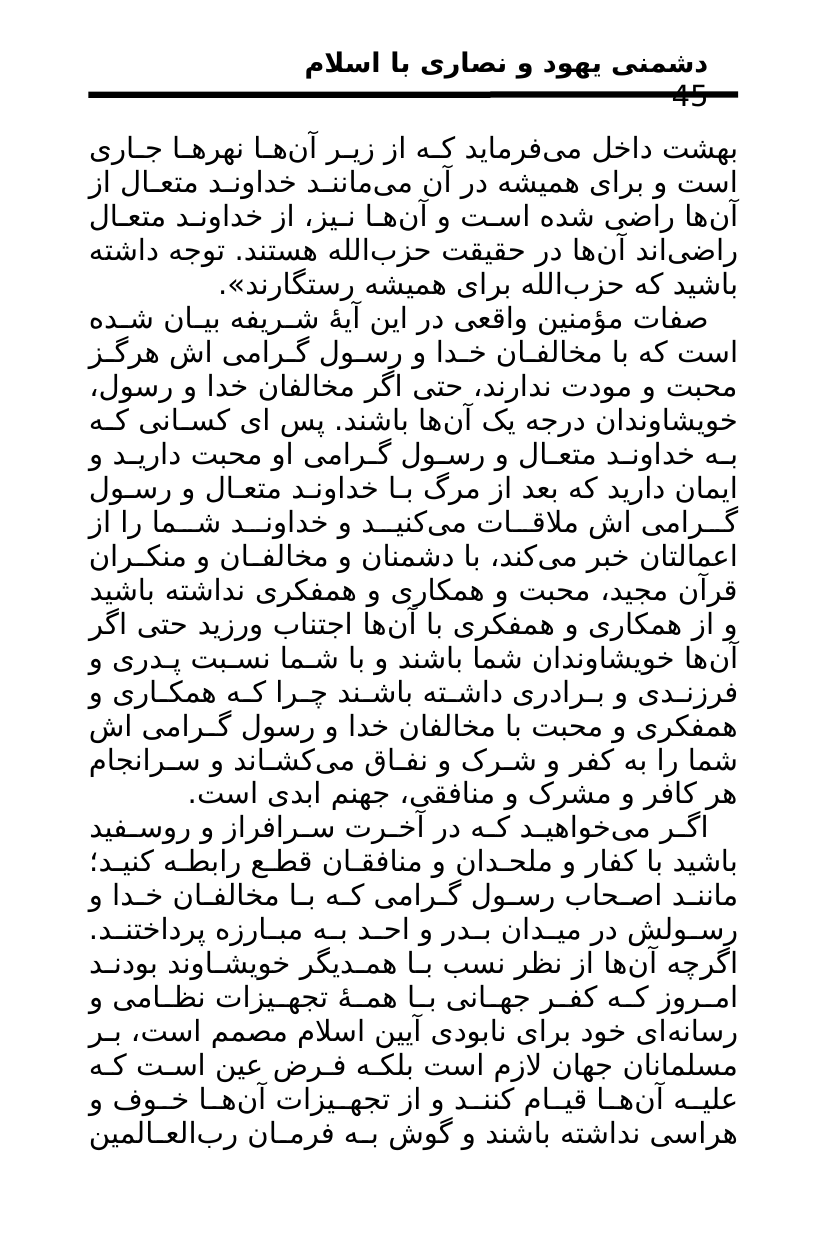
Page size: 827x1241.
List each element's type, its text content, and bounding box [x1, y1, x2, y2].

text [89, 811, 738, 1150]
text صفات مؤمنین واقعی در این آیۀ شریفه بیان شده است که با مخالفان خدا و رسول گرامی اش هرگز محبت و مودت ندارند، حتی اگر مخالفان خدا و رسول، خویشاوندان درجه یک آن‌ها باشند. پس ای کسانی که به خداوند متعال و رسول گرامی او محبت دارید و ایمان دارید که بعد از مرگ با خداوند متعال و رسول گرامی اش ملاقات می‌کنید و خداوند شما را از اعمالتان خبر می‌کند، با دشمنان و مخالفان و منکران قرآن مجید، محبت و همکاری و همفکری نداشته باشید و از همکاری و همفکری با آن‌ها اجتناب ورزید حتی اگر آن‌ها خویشاوندان شما باشند و با شما نسبت پدری و فرزندی و برادری داشته باشند چرا که همکاری و همفکری و محبت با مخالفان خدا و رسول گرامی اش شما را به کفر و شرک و نفاق می‌کشاند و سرانجام هر کافر و مشرک و منافقی، جهنم ابدی است. [89, 301, 738, 811]
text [89, 132, 738, 301]
